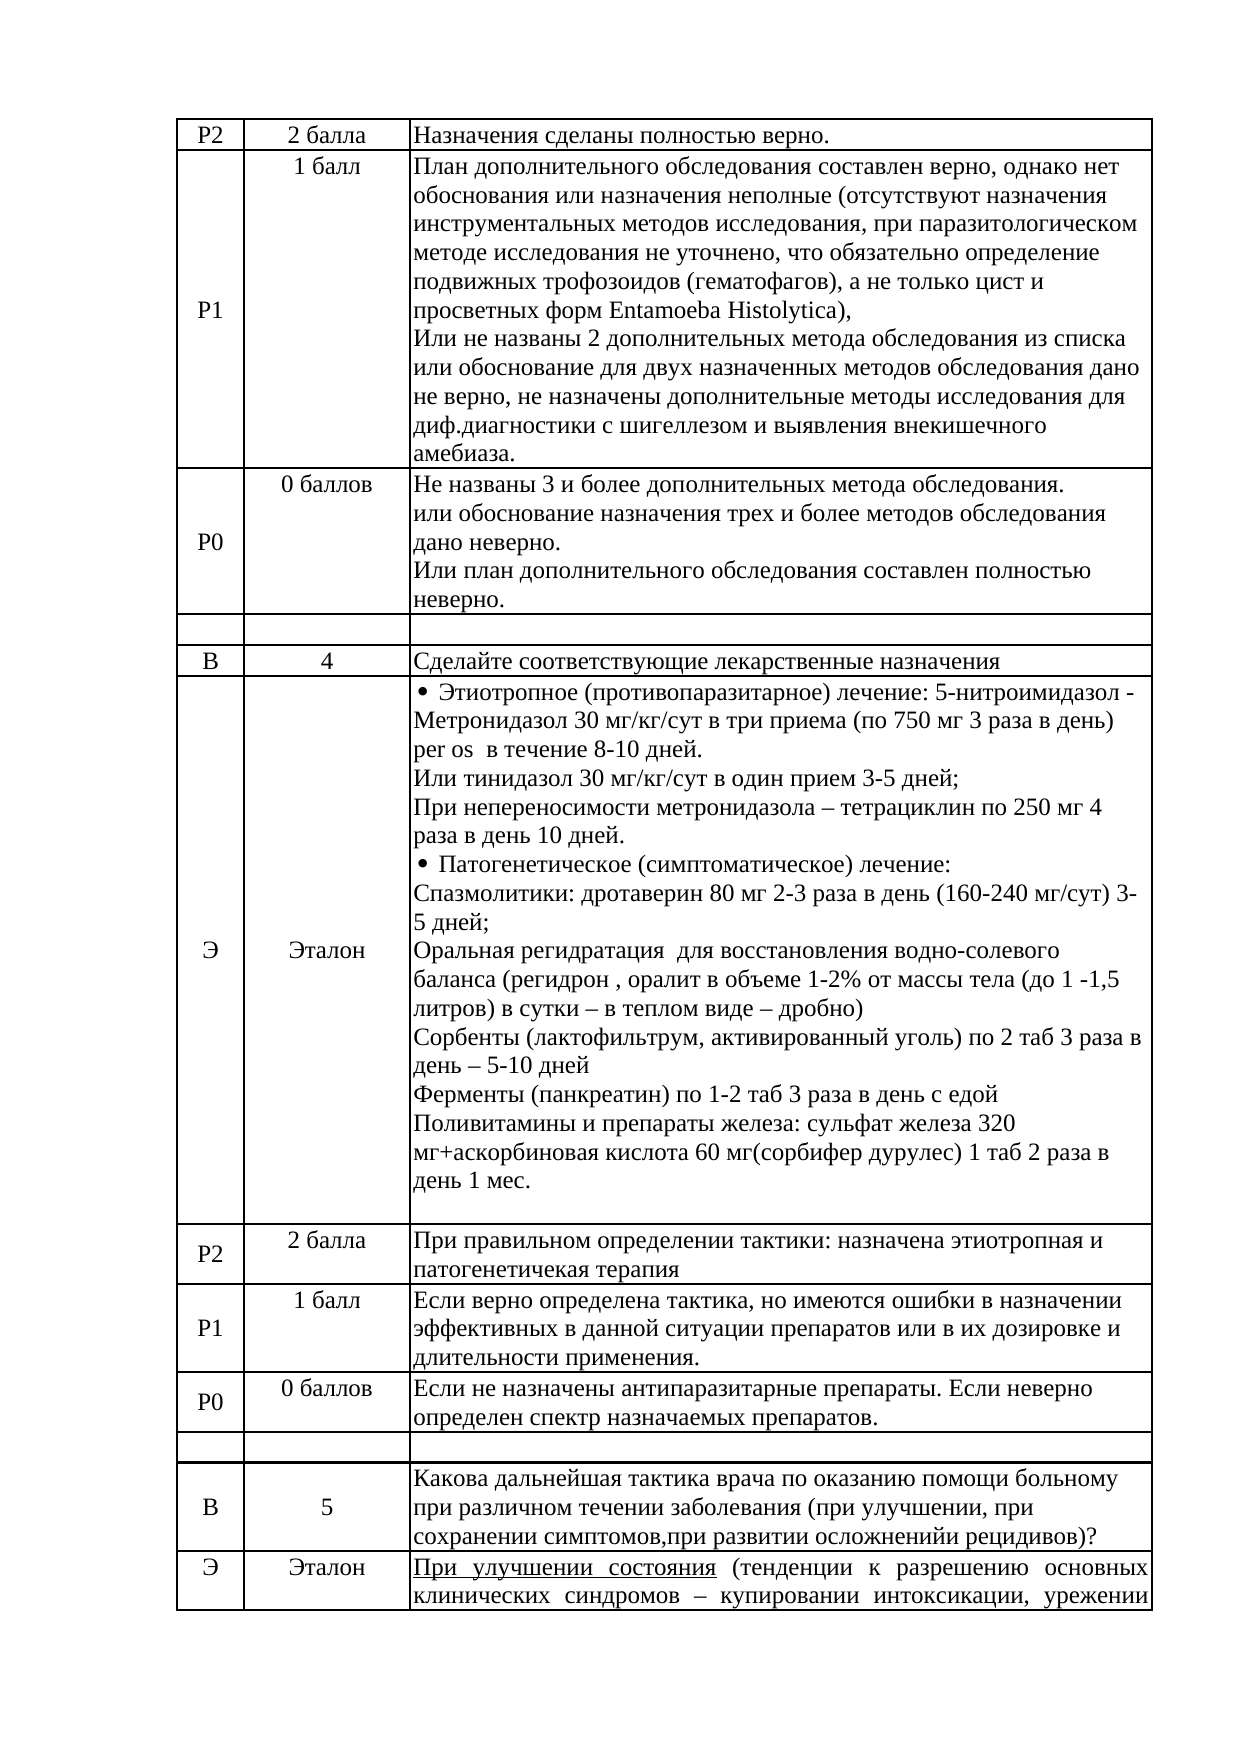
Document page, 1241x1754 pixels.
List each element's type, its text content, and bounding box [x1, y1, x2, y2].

table_cell 1 балл [245, 151, 409, 467]
table_cell [178, 615, 243, 644]
table_cell Р1 [178, 151, 243, 467]
table_cell [411, 1433, 1151, 1461]
table_cell Э [178, 1552, 243, 1609]
table_cell Р2 [178, 120, 243, 149]
table_cell [245, 1433, 409, 1461]
table_cell 5 [245, 1464, 409, 1550]
table_cell Р0 [178, 469, 243, 613]
table_cell В [178, 646, 243, 675]
table_cell [178, 1433, 243, 1461]
table_cell При правильном определении тактики: назначена этиотропная и патогенетичекая терапия [411, 1225, 1151, 1283]
table_cell Какова дальнейшая тактика врача по оказанию помощи больному при различном течении заболевания (при улучшении, при сохранении симптомов,при развитии осложненийи рецидивов)? [411, 1464, 1151, 1550]
table_cell Если верно определена тактика, но имеются ошибки в назначении эффективных в данной ситуации препаратов или в их дозировке и длительности применения. [411, 1285, 1151, 1371]
table_cell Э [178, 677, 243, 1223]
table_cell 2 балла [245, 120, 409, 149]
table_cell Р2 [178, 1225, 243, 1283]
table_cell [411, 1552, 1151, 1609]
table_cell [411, 615, 1151, 644]
table_cell Назначения сделаны полностью верно. [411, 120, 1151, 149]
table_cell 4 [245, 646, 409, 675]
table_cell Р1 [178, 1285, 243, 1371]
table_cell 2 балла [245, 1225, 409, 1283]
table_cell Не названы 3 и более дополнительных метода обследования. или обоснование назначения трех и более методов обследования дано неверно. Или план дополнительного обследования составлен полностью неверно. [411, 469, 1151, 613]
table_cell План дополнительного обследования составлен верно, однако нет обоснования или назначения неполные (отсутствуют назначения инструментальных методов исследования, при паразитологическом методе исследования не уточнено, что обязательно определение подвижных трофозоидов (гематофагов), а не только цист и просветных форм Entamoeba Histolytica), Или не названы 2 дополнительных метода обследования из списка или обоснование для двух назначенных методов обследования дано не верно, не назначены дополнительные методы исследования для диф.диагностики с шигеллезом и выявления внекишечного амебиаза. [411, 151, 1151, 467]
table_cell Если не назначены антипаразитарные препараты. Если неверно определен спектр назначаемых препаратов. [411, 1373, 1151, 1431]
table_cell Эталон [245, 1552, 409, 1609]
table_cell Этиотропное (противопаразитарное) лечение: 5-нитроимидазол - Метронидазол 30 мг/кг/сут в три приема (по 750 мг 3 раза в день) per os в течение 8-10 дней. Или тинидазол 30 мг/кг/сут в один прием 3-5 дней; При непереносимости метронидазола – тетрациклин по 250 мг 4 раза в день 10 дней. Патогенетическое (симптоматическое) лечение: Спазмолитики: дротаверин 80 мг 2-3 раза в день (160-240 мг/сут) 3-5 дней; Оральная регидратация для восстановления водно-солевого баланса (регидрон , оралит в объеме 1-2% от массы тела (до 1 ) в сутки – в теплом виде – дробно) Сорбенты (лактофильтрум, активированный уголь) по 2 таб 3 раза в день – 5-10 дней Ферменты (панкреатин) по 1-2 таб 3 раза в день с едой Поливитамины и препараты железа: сульфат железа 320 мг+аскорбиновая кислота 60 мг(сорбифер дурулес) 1 таб 2 раза в день 1 мес. [411, 677, 1151, 1223]
table_cell 1 балл [245, 1285, 409, 1371]
table_cell 0 баллов [245, 469, 409, 613]
table_cell Сделайте соответствующие лекарственные назначения [411, 646, 1151, 675]
table_cell Р0 [178, 1373, 243, 1431]
table_cell В [178, 1464, 243, 1550]
table_cell 0 баллов [245, 1373, 409, 1431]
table_cell [245, 615, 409, 644]
table_cell Эталон [245, 677, 409, 1223]
